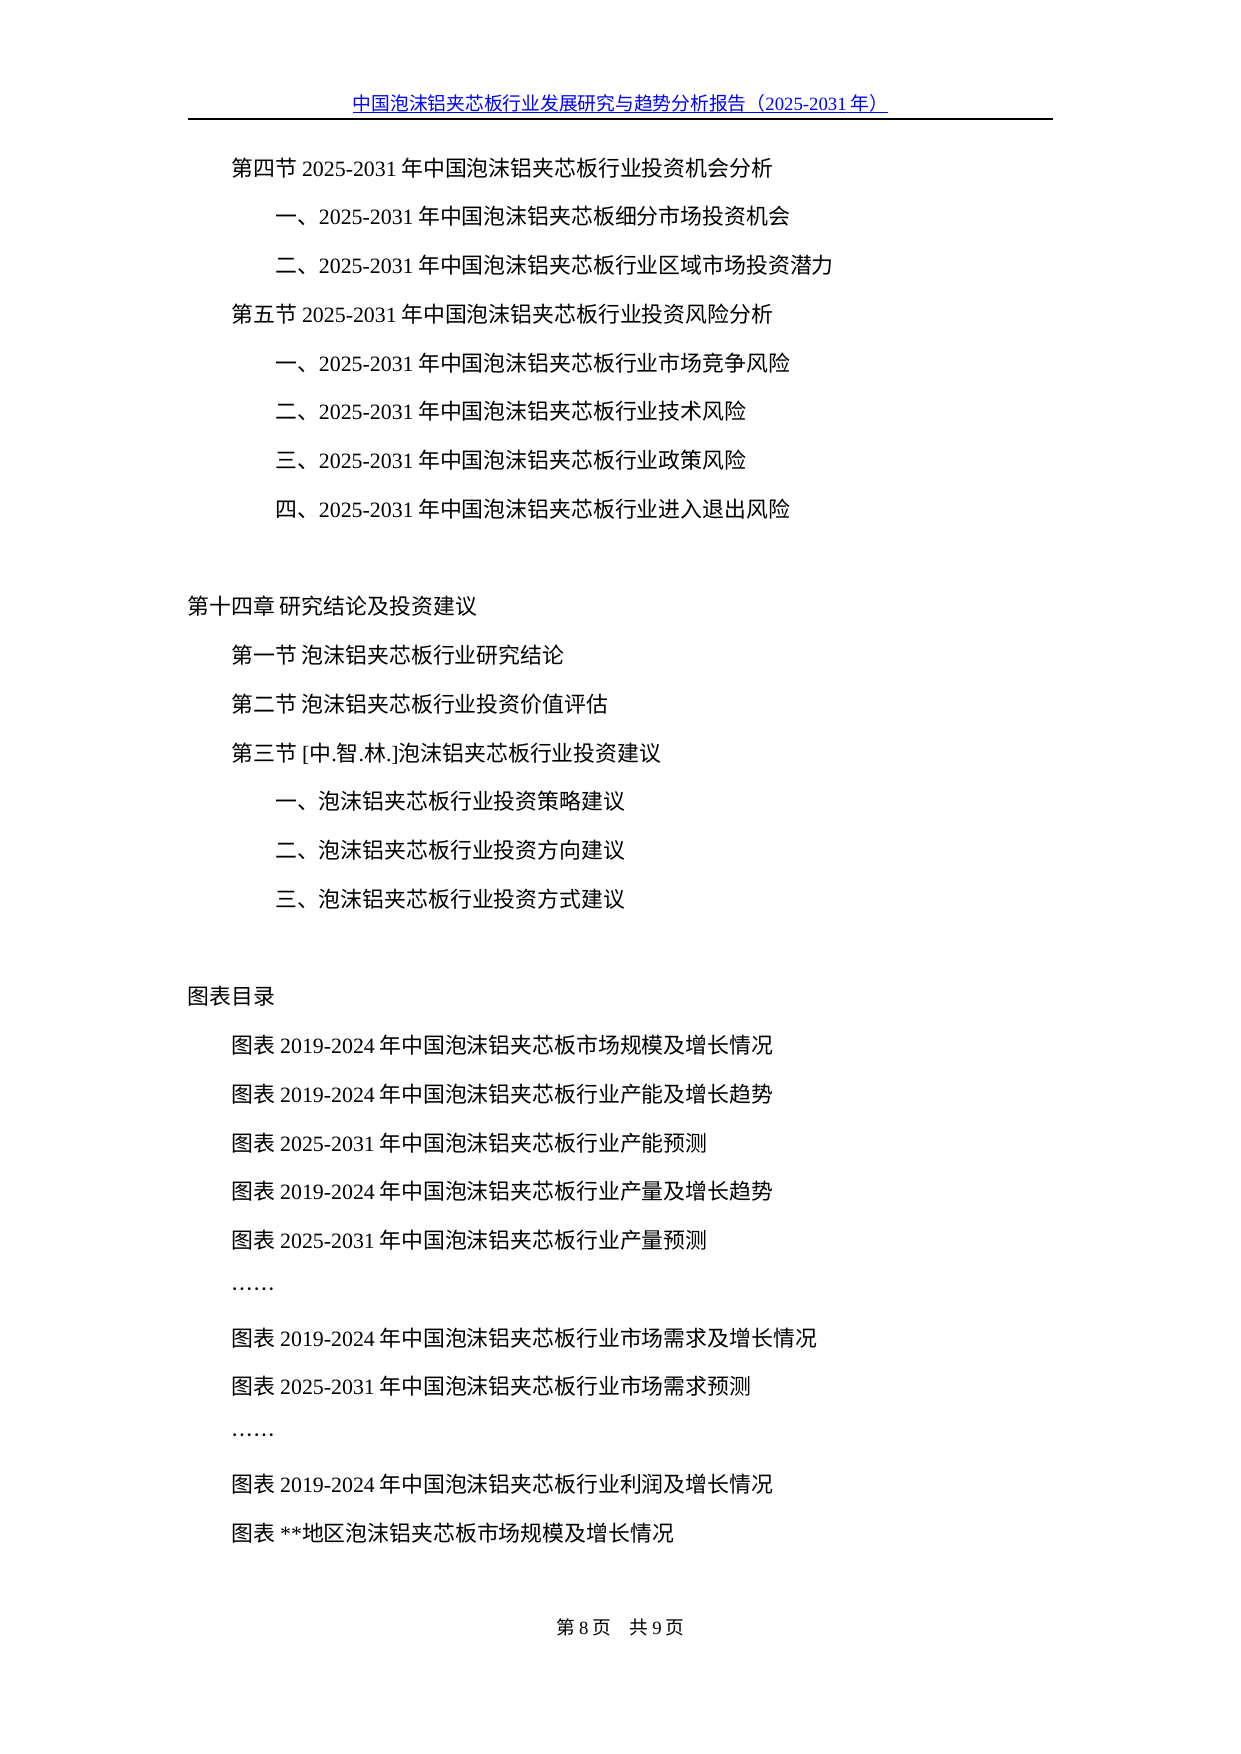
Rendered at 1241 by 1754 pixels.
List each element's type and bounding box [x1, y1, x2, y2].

text [187, 150, 1053, 1548]
